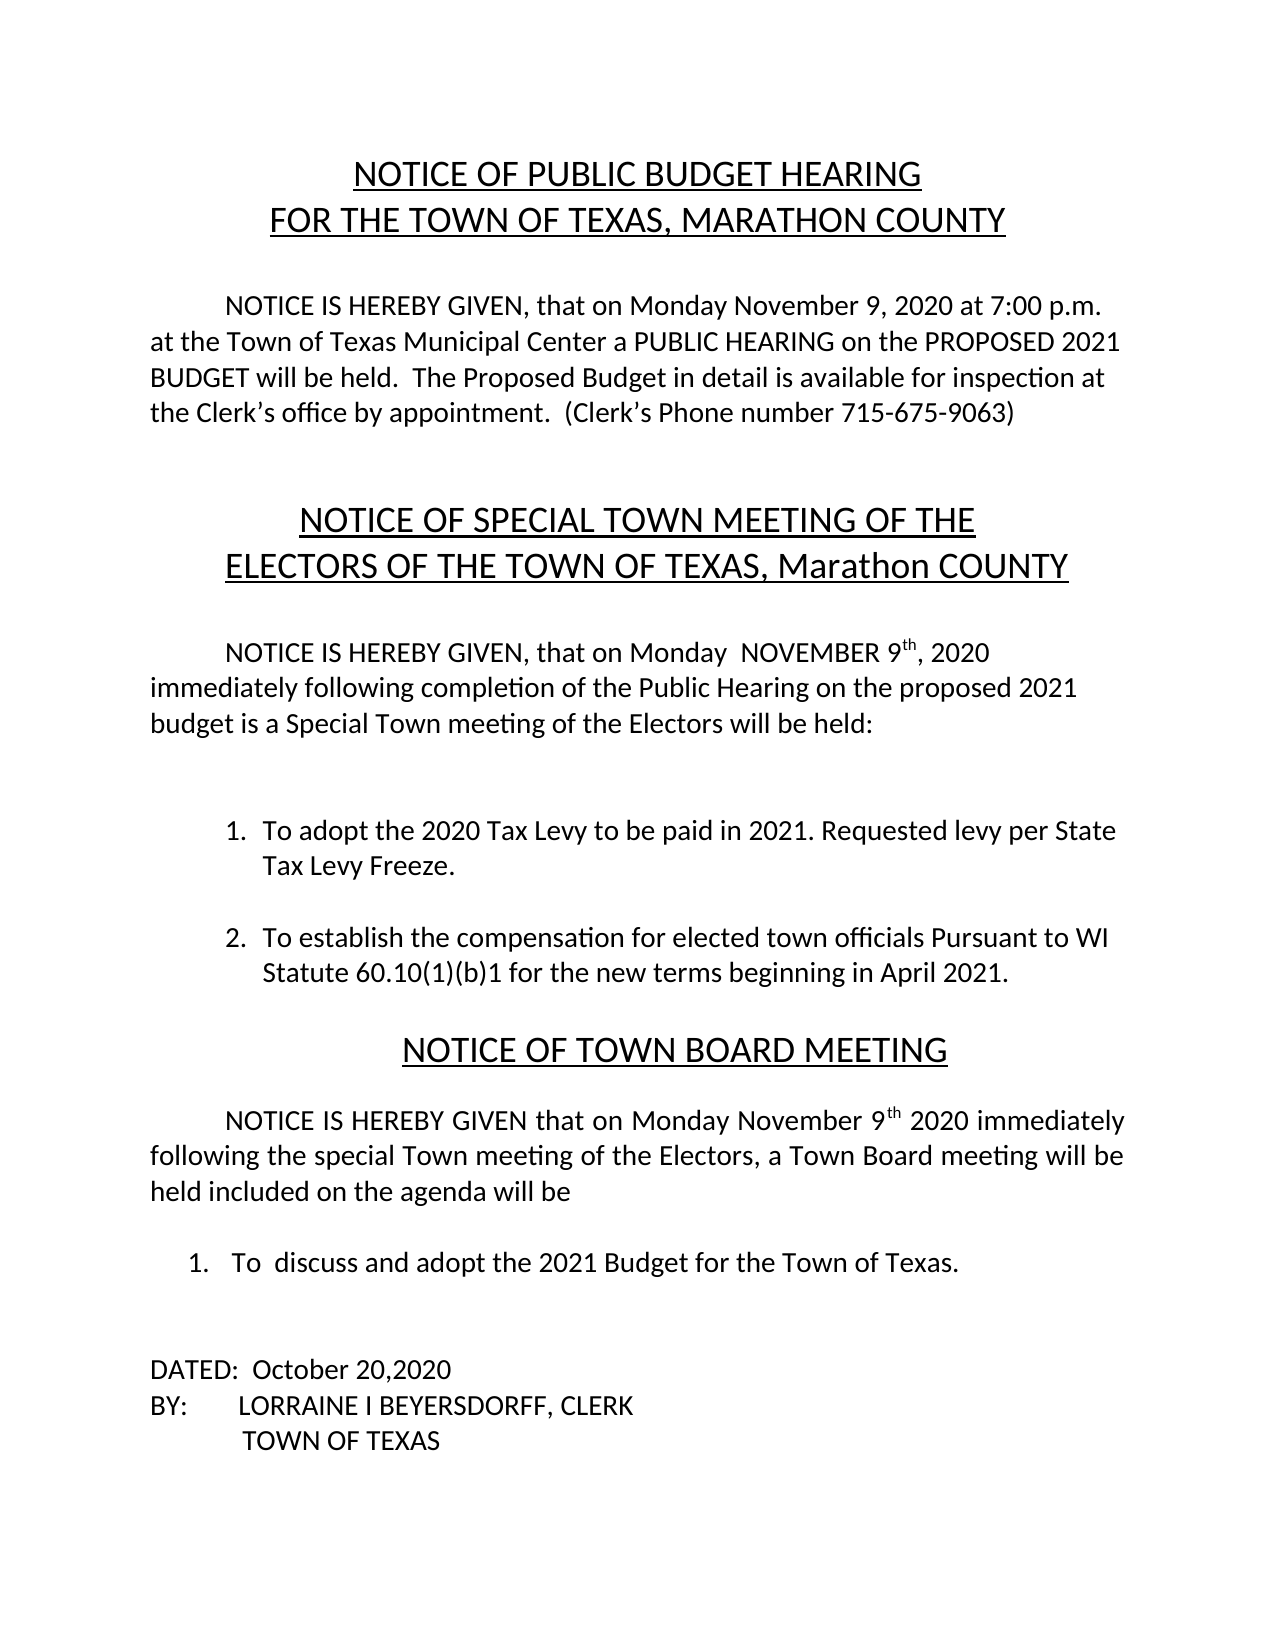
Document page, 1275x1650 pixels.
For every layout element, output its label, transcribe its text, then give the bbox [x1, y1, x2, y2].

text NOTICE OF PUBLIC BUDGET HEARING [150, 150, 1125, 196]
list To establish the compensation for elected town officials Pursuant to WI Statute 60.10(1)(b)1 for the new terms beginning in April 2021. [225, 919, 1125, 990]
text NOTICE IS HEREBY GIVEN, that on Monday November 9, 2020 at 7:00 p.m. at the Town of Texas Municipal Center a PUBLIC HEARING on the PROPOSED 2021 BUDGET will be held. The Proposed Budget in detail is available for inspection at the Clerk’s office by appointment. (Clerk’s Phone number 715-675-9063) [150, 287, 1125, 430]
text TOWN OF TEXAS [150, 1422, 1125, 1458]
text DATED: October 20,2020 [150, 1351, 1125, 1387]
text NOTICE IS HEREBY GIVEN, that on Monday NOVEMBER 9th, 2020 immediately following completion of the Public Hearing on the proposed 2021 budget is a Special Town meeting of the Electors will be held: [150, 634, 1125, 741]
text BY: LORRAINE I BEYERSDORFF, CLERK [150, 1387, 1125, 1422]
text ELECTORS OF THE TOWN OF TEXAS, Marathon COUNTY [225, 542, 1125, 588]
text NOTICE OF SPECIAL TOWN MEETING OF THE [150, 496, 1125, 542]
list To discuss and adopt the 2021 Budget for the Town of Texas. [187, 1244, 1125, 1280]
text NOTICE IS HEREBY GIVEN that on Monday November 9th 2020 immediately following the special Town meeting of the Electors, a Town Board meeting will be held included on the agenda will be [150, 1102, 1125, 1209]
list To adopt the 2020 Tax Levy to be paid in 2021. Requested levy per State Tax Levy Freeze. [225, 812, 1125, 883]
text NOTICE OF TOWN BOARD MEETING [225, 1026, 1125, 1071]
text FOR THE TOWN OF TEXAS, MARATHON COUNTY [150, 196, 1125, 242]
